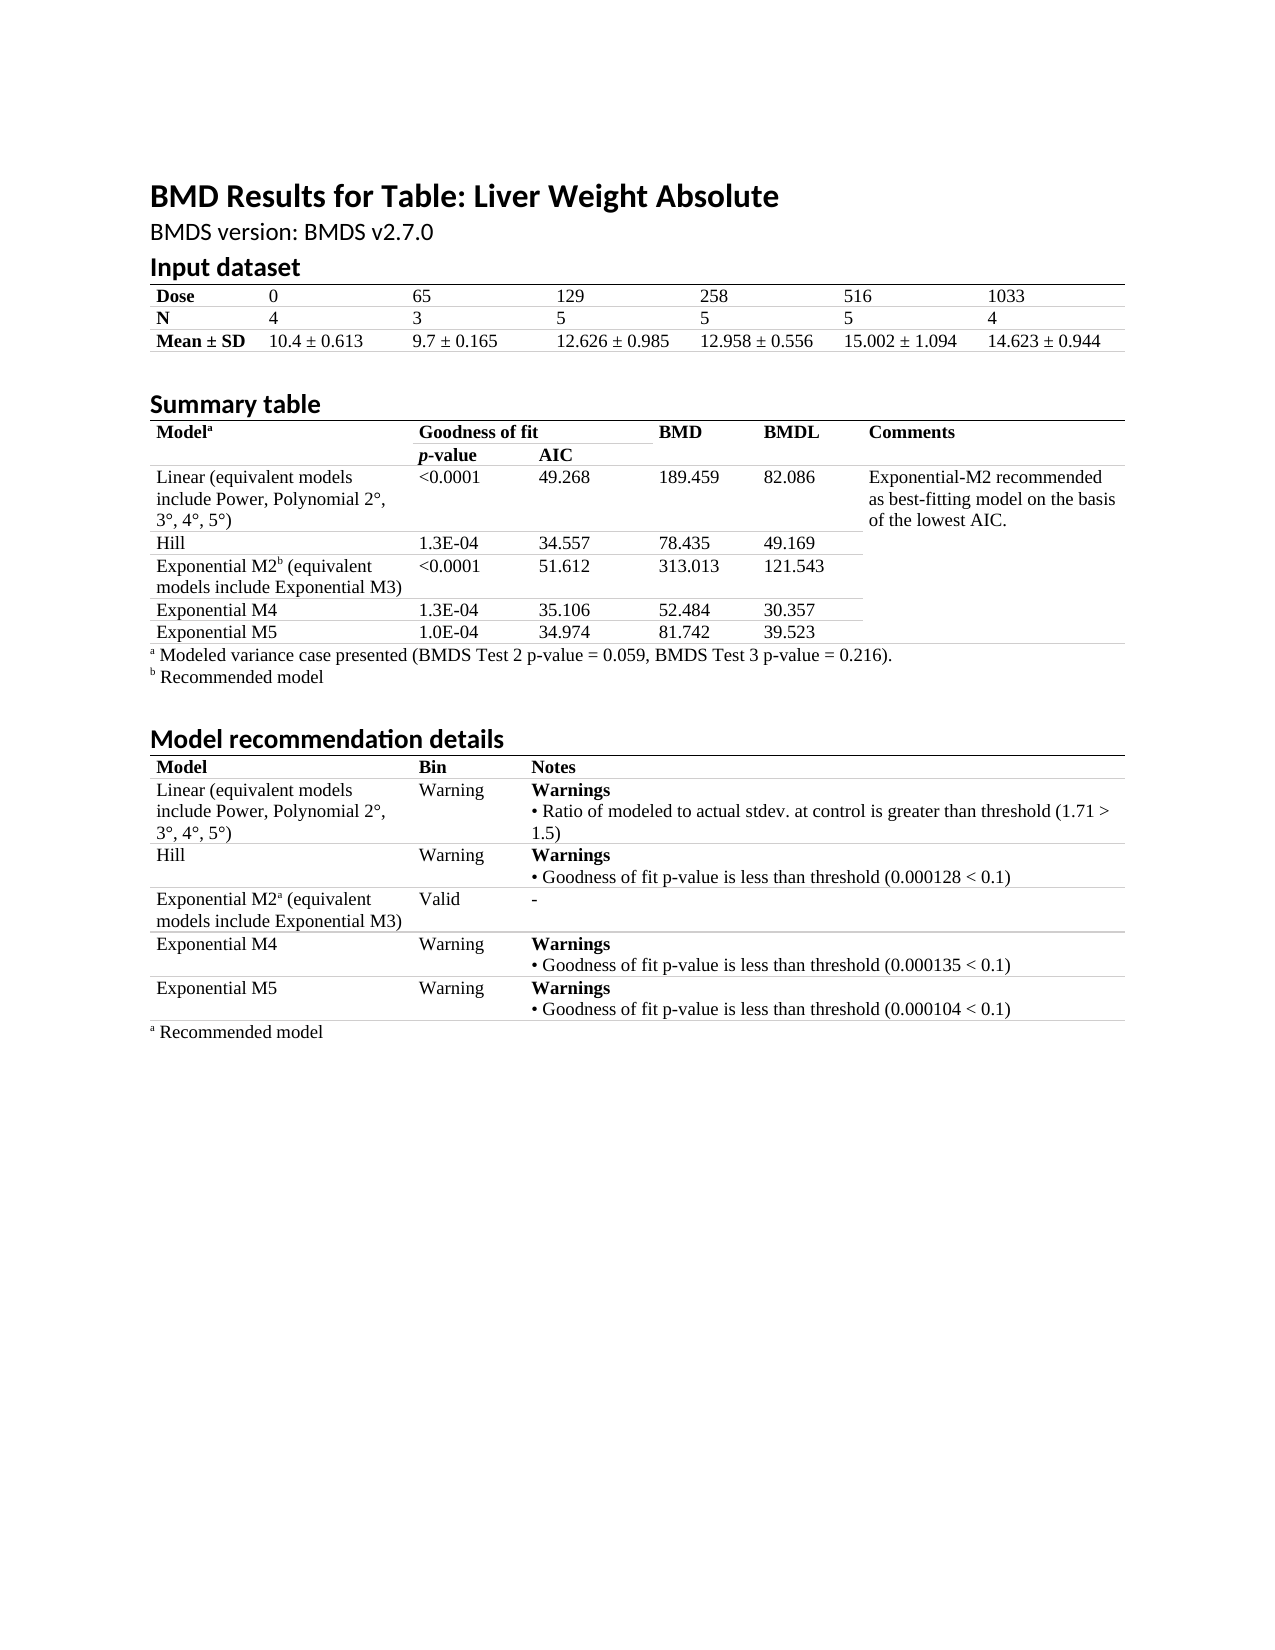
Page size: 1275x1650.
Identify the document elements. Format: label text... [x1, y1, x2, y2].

text a Recommended model [150, 1021, 1125, 1042]
table_cell Linear (equivalent models include Power, Polynomial 2°, 3°, 4°, 5°) [150, 466, 412, 531]
table_header 129 [550, 285, 694, 306]
table_cell 9.7 ± 0.165 [406, 330, 550, 351]
table_cell Warnings • Goodness of fit p-value is less than threshold (0.000128 < 0.1) [525, 844, 1125, 887]
table_cell Exponential-M2 recommended as best-fitting model on the basis of the lowest AIC. [863, 466, 1125, 643]
table_cell p-value [413, 444, 532, 465]
table_cell Exponential M2a (equivalent models include Exponential M3) [150, 888, 412, 931]
table_cell 4 [981, 307, 1125, 329]
table_header Comments [863, 421, 1125, 465]
table_header Dose [150, 285, 262, 306]
table_cell 52.484 [653, 599, 757, 620]
text BMDS version: BMDS v2.7.0 [150, 216, 1125, 246]
table_header BMD [653, 421, 757, 465]
table_cell 34.974 [533, 621, 652, 643]
table_cell Exponential M5 [150, 977, 412, 1020]
table_header Model [150, 756, 412, 777]
table_cell 313.013 [653, 555, 757, 598]
table_cell Warning [413, 844, 525, 887]
table_cell 121.543 [758, 555, 862, 598]
table_cell Warning [413, 933, 525, 976]
table_cell Exponential M2b (equivalent models include Exponential M3) [150, 555, 412, 598]
table_header 65 [406, 285, 550, 306]
table_cell 78.435 [653, 532, 757, 553]
table_cell 34.557 [533, 532, 652, 553]
subtitle Summary table [150, 387, 1125, 420]
table_header Notes [525, 756, 1125, 777]
table_cell 3 [406, 307, 550, 329]
table_cell Hill [150, 844, 412, 887]
table_cell <0.0001 [413, 466, 532, 531]
table_header Goodness of fit [413, 421, 652, 443]
table_cell 189.459 [653, 466, 757, 531]
table_header Modela [150, 421, 412, 465]
table_cell Warning [413, 779, 525, 843]
table_cell 1.0E-04 [413, 621, 532, 643]
table_cell - [525, 888, 1125, 931]
table_cell Warnings • Goodness of fit p-value is less than threshold (0.000135 < 0.1) [525, 933, 1125, 976]
table_cell 35.106 [533, 599, 652, 620]
table_cell 1.3E-04 [413, 599, 532, 620]
table_cell 30.357 [758, 599, 862, 620]
table_cell 10.4 ± 0.613 [263, 330, 406, 351]
table_cell 39.523 [758, 621, 862, 643]
table_cell Mean ± SD [150, 330, 262, 351]
table_cell Linear (equivalent models include Power, Polynomial 2°, 3°, 4°, 5°) [150, 779, 412, 843]
table_cell Exponential M5 [150, 621, 412, 643]
table_cell Exponential M4 [150, 599, 412, 620]
table_cell Hill [150, 532, 412, 553]
table_header 1033 [981, 285, 1125, 306]
table_cell Warning [413, 977, 525, 1020]
table_cell 5 [550, 307, 694, 329]
table_cell AIC [533, 444, 652, 465]
text b Recommended model [150, 666, 1125, 687]
table_header BMDL [758, 421, 862, 465]
text a Modeled variance case presented (BMDS Test 2 p-value = 0.059, BMDS Test 3 p-value = 0.216). [150, 644, 1125, 666]
table_cell 5 [838, 307, 981, 329]
table_cell Warnings • Ratio of modeled to actual stdev. at control is greater than threshold (1.71 > 1.5) [525, 779, 1125, 843]
table_cell Warnings • Goodness of fit p-value is less than threshold (0.000104 < 0.1) [525, 977, 1125, 1020]
table_cell 51.612 [533, 555, 652, 598]
table_cell 5 [694, 307, 837, 329]
table_cell 4 [263, 307, 406, 329]
table_cell 12.958 ± 0.556 [694, 330, 837, 351]
table_cell Valid [413, 888, 525, 931]
table_cell 12.626 ± 0.985 [550, 330, 694, 351]
table_cell Exponential M4 [150, 933, 412, 976]
subtitle Model recommendation details [150, 722, 1125, 755]
table_cell 49.169 [758, 532, 862, 553]
table_cell 1.3E-04 [413, 532, 532, 553]
table_header 516 [838, 285, 981, 306]
table_cell <0.0001 [413, 555, 532, 598]
table_cell N [150, 307, 262, 329]
table_cell 82.086 [758, 466, 862, 531]
subtitle Input dataset [150, 250, 1125, 283]
table_cell 49.268 [533, 466, 652, 531]
subtitle BMD Results for Table: Liver Weight Absolute [150, 175, 1125, 216]
table_header Bin [413, 756, 525, 777]
table_cell 14.623 ± 0.944 [981, 330, 1125, 351]
table_header 258 [694, 285, 837, 306]
table_cell 81.742 [653, 621, 757, 643]
table_cell 15.002 ± 1.094 [838, 330, 981, 351]
table_header 0 [263, 285, 406, 306]
